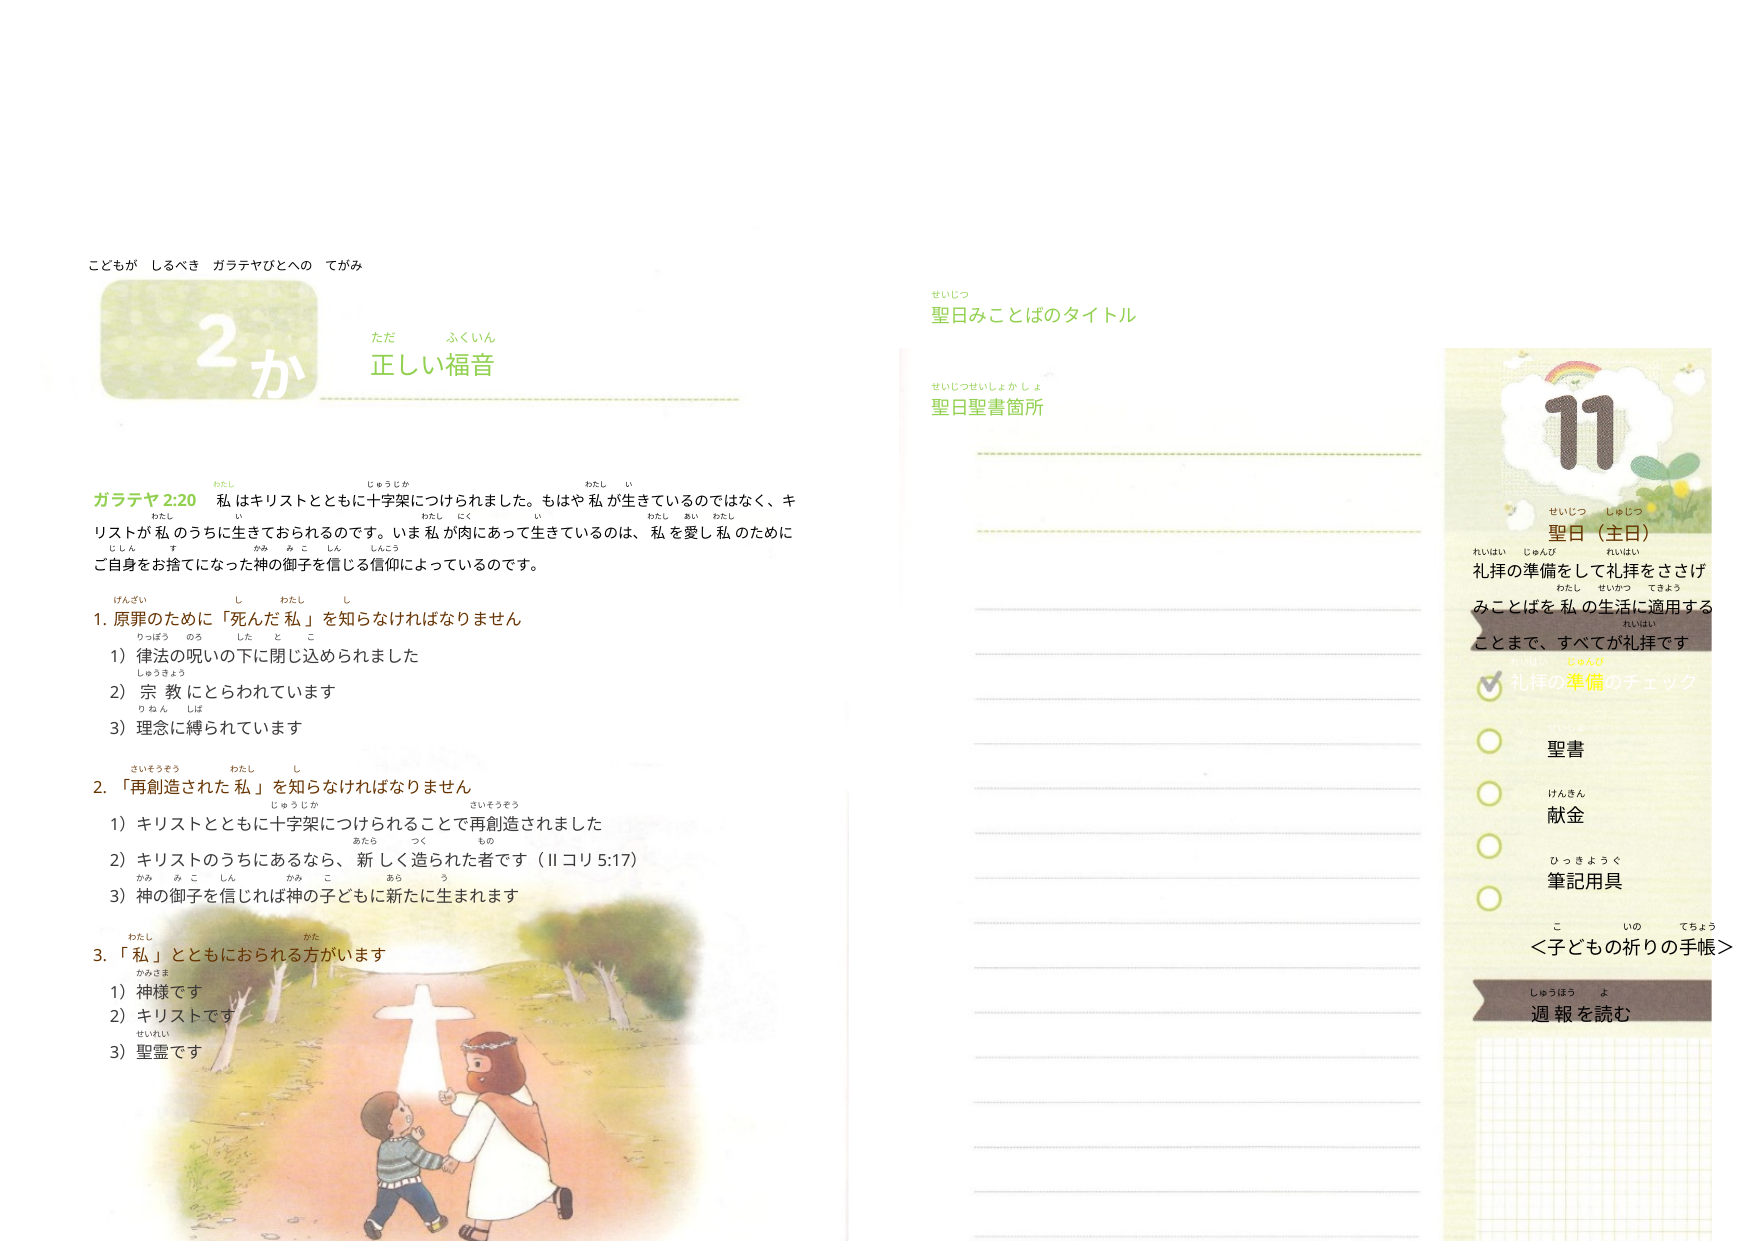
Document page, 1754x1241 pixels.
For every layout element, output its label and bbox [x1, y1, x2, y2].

picture [899, 348, 1712, 1241]
picture [39, 217, 849, 1241]
